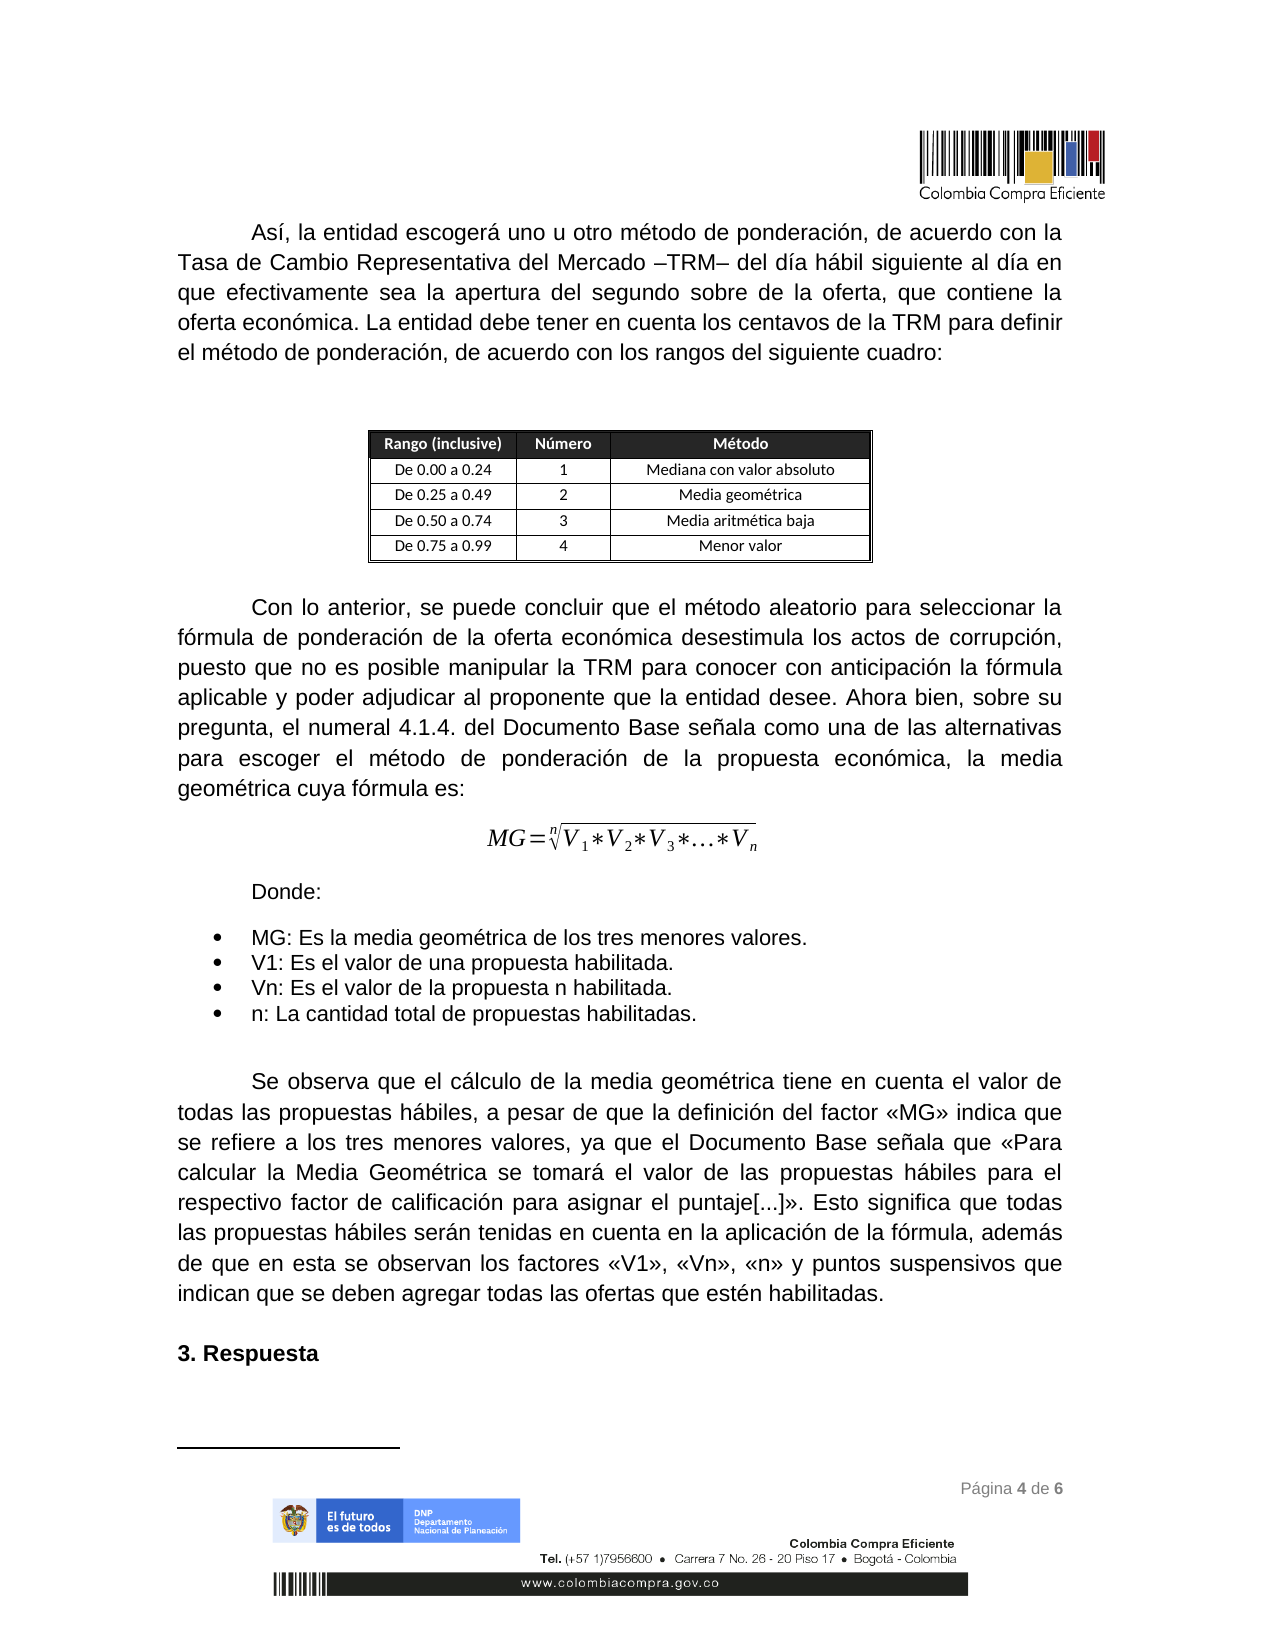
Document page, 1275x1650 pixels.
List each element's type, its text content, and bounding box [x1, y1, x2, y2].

table_cell Media aritmética baja [611, 510, 869, 534]
text Donde: [251, 879, 989, 904]
list 3. Respuesta [177, 1340, 1063, 1367]
text Se observa que el cálculo de la media geométrica tiene en cuenta el valor de todas las propuestas hábiles, a pesar de que la definición del factor «MG» indica que se refiere a los tres menores valores, ya que el Documento Base señala que «Para calcular la Media Geométrica se tomará el valor de las propuestas hábiles para el respectivo factor de calificación para asignar el puntaje[...]». Esto significa que todas las propuestas hábiles serán tenidas en cuenta en la aplicación de la fórmula, además de que en esta se observan los factores «V1», «Vn», «n» y puntos suspensivos que indican que se deben agregar todas las ofertas que estén habilitadas. [177, 1068, 1063, 1306]
table_header Número [517, 433, 610, 458]
list n: La cantidad total de propuestas habilitadas. [213, 1000, 989, 1026]
picture [911, 124, 1112, 206]
table_cell Menor valor [611, 536, 869, 560]
table_cell De 0.75 a 0.99 [371, 536, 516, 560]
table_header Método [611, 433, 869, 458]
table_cell De 0.00 a 0.24 [371, 459, 516, 483]
table_cell Mediana con valor absoluto [611, 459, 869, 483]
table_cell 1 [517, 459, 610, 483]
table_cell 3 [517, 510, 610, 534]
table_cell De 0.25 a 0.49 [371, 484, 516, 509]
list Vn: Es el valor de la propuesta n habilitada. [213, 975, 989, 1000]
picture [272, 1498, 969, 1596]
table_cell 2 [517, 484, 610, 509]
text Con lo anterior, se puede concluir que el método aleatorio para seleccionar la fórmula de ponderación de la oferta económica desestimula los actos de corrupción, puesto que no es posible manipular la TRM para conocer con anticipación la fórmula aplicable y poder adjudicar al proponente que la entidad desee. Ahora bien, sobre su pregunta, el numeral 4.1.4. del Documento Base señala como una de las alternativas para escoger el método de ponderación de la propuesta económica, la media geométrica cuya fórmula es: [177, 593, 1063, 801]
table_cell Media geométrica [611, 484, 869, 509]
list MG: Es la media geométrica de los tres menores valores. [213, 925, 989, 950]
table_cell De 0.50 a 0.74 [371, 510, 516, 534]
table_header Rango (inclusive) [371, 433, 516, 458]
text Así, la entidad escogerá uno u otro método de ponderación, de acuerdo con la Tasa de Cambio Representativa del Mercado –TRM– del día hábil siguiente al día en que efectivamente sea la apertura del segundo sobre de la oferta, que contiene la oferta económica. La entidad debe tener en cuenta los centavos de la TRM para definir el método de ponderación, de acuerdo con los rangos del siguiente cuadro: [177, 218, 1063, 366]
list V1: Es el valor de una propuesta habilitada. [213, 950, 989, 975]
table_cell 4 [517, 536, 610, 560]
